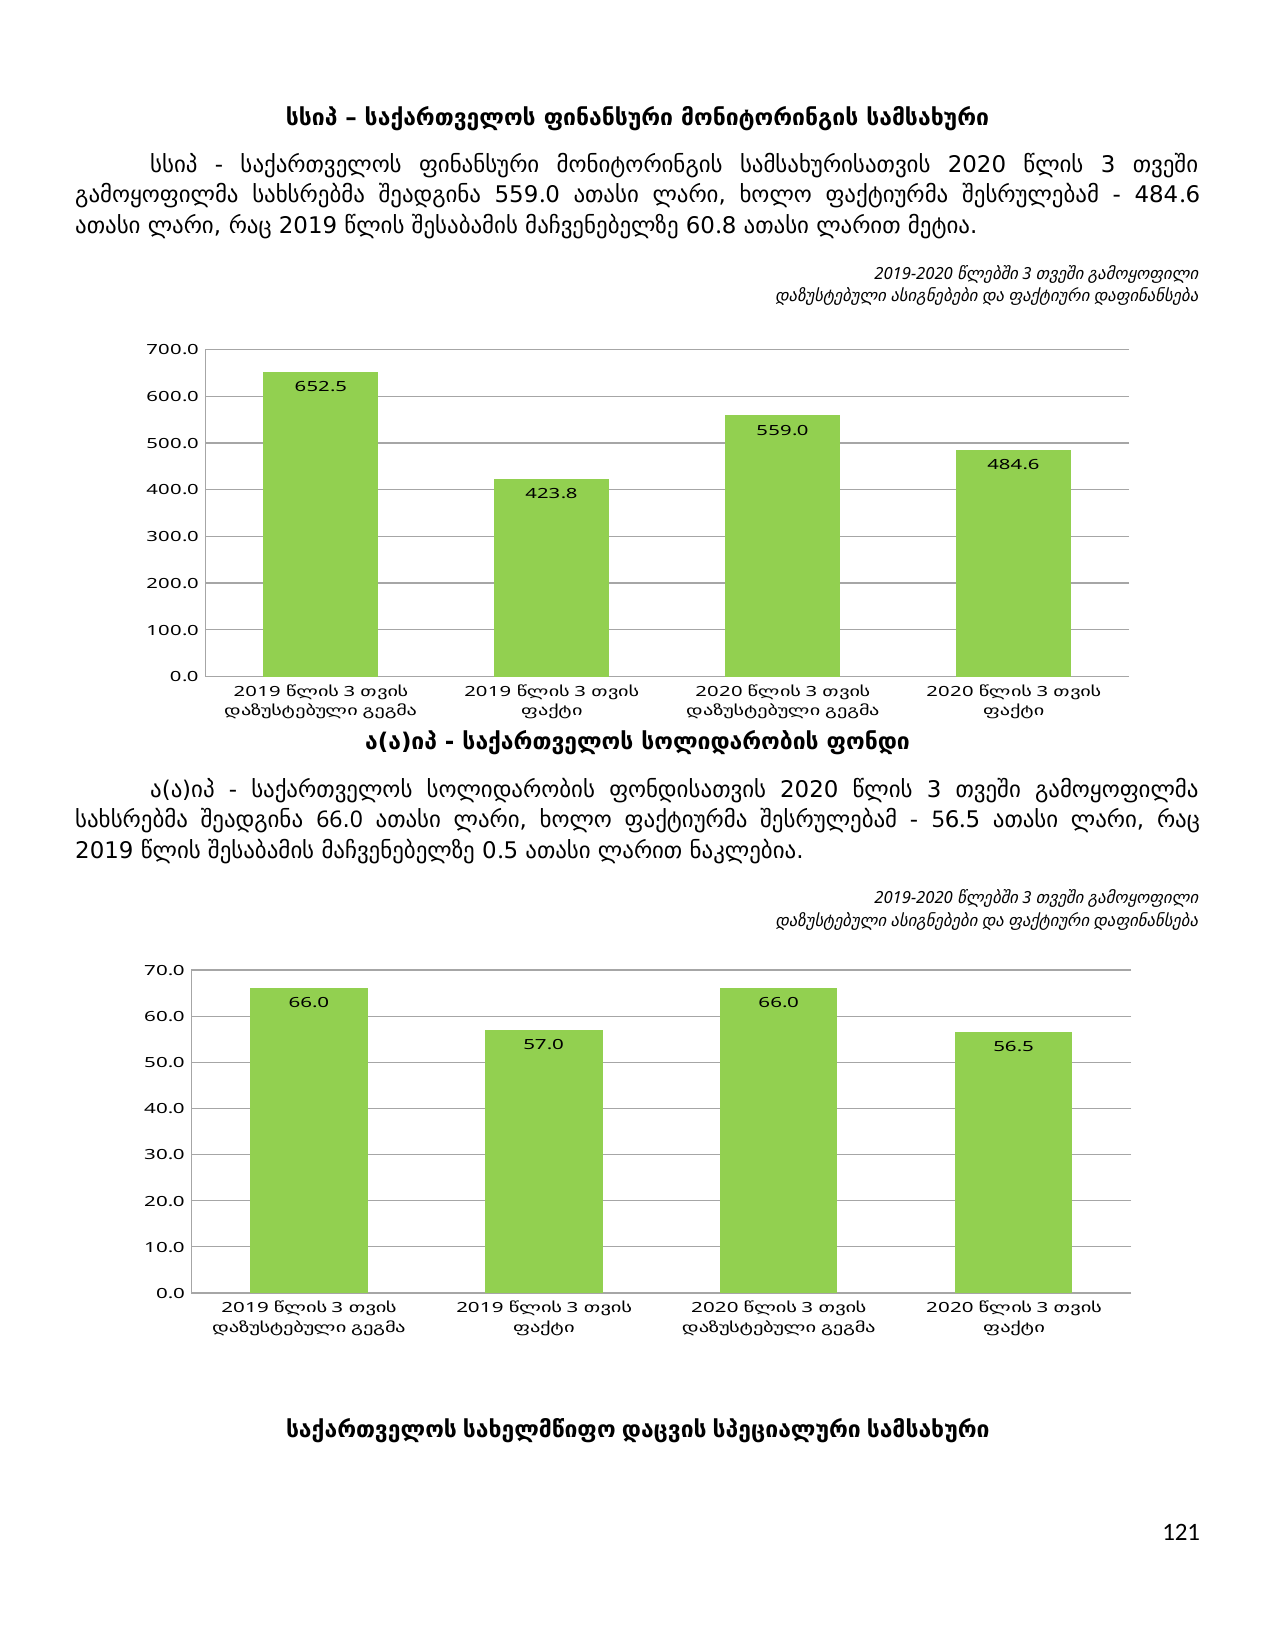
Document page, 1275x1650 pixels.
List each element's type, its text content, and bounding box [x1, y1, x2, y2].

text საქართველოს სახელმწიფო დაცვის სპეციალური სამსახური [75, 1413, 1200, 1444]
text ა(ა)იპ - საქართველოს სოლიდარობის ფონდი [75, 728, 1200, 755]
text სსიპ - საქართველოს ფინანსური მონიტორინგის სამსახურისათვის 2020 წლის 3 თვეში გამოყოფილმა სახსრებმა შეადგინა 559.0 ათასი ლარი, ხოლო ფაქტიურმა შესრულებამ - 484.6 ათასი ლარი, რაც 2019 წლის შესაბამის მაჩვენებელზე 60.8 ათასი ლარით მეტია. [75, 151, 1200, 240]
text სსიპ – საქართველოს ფინანსური მონიტორინგის სამსახური [75, 104, 1200, 130]
text ა(ა)იპ - საქართველოს სოლიდარობის ფონდისათვის 2020 წლის 3 თვეში გამოყოფილმა სახსრებმა შეადგინა 66.0 ათასი ლარი, ხოლო ფაქტიურმა შესრულებამ - 56.5 ათასი ლარი, რაც 2019 წლის შესაბამის მაჩვენებელზე 0.5 ათასი ლარით ნაკლებია. [75, 776, 1200, 865]
text 2019-2020 წლებში 3 თვეში გამოყოფილი დაზუსტებული ასიგნებები და ფაქტიური დაფინანსება [75, 886, 1200, 931]
text 2019-2020 წლებში 3 თვეში გამოყოფილი დაზუსტებული ასიგნებები და ფაქტიური დაფინანსება [75, 261, 1200, 307]
